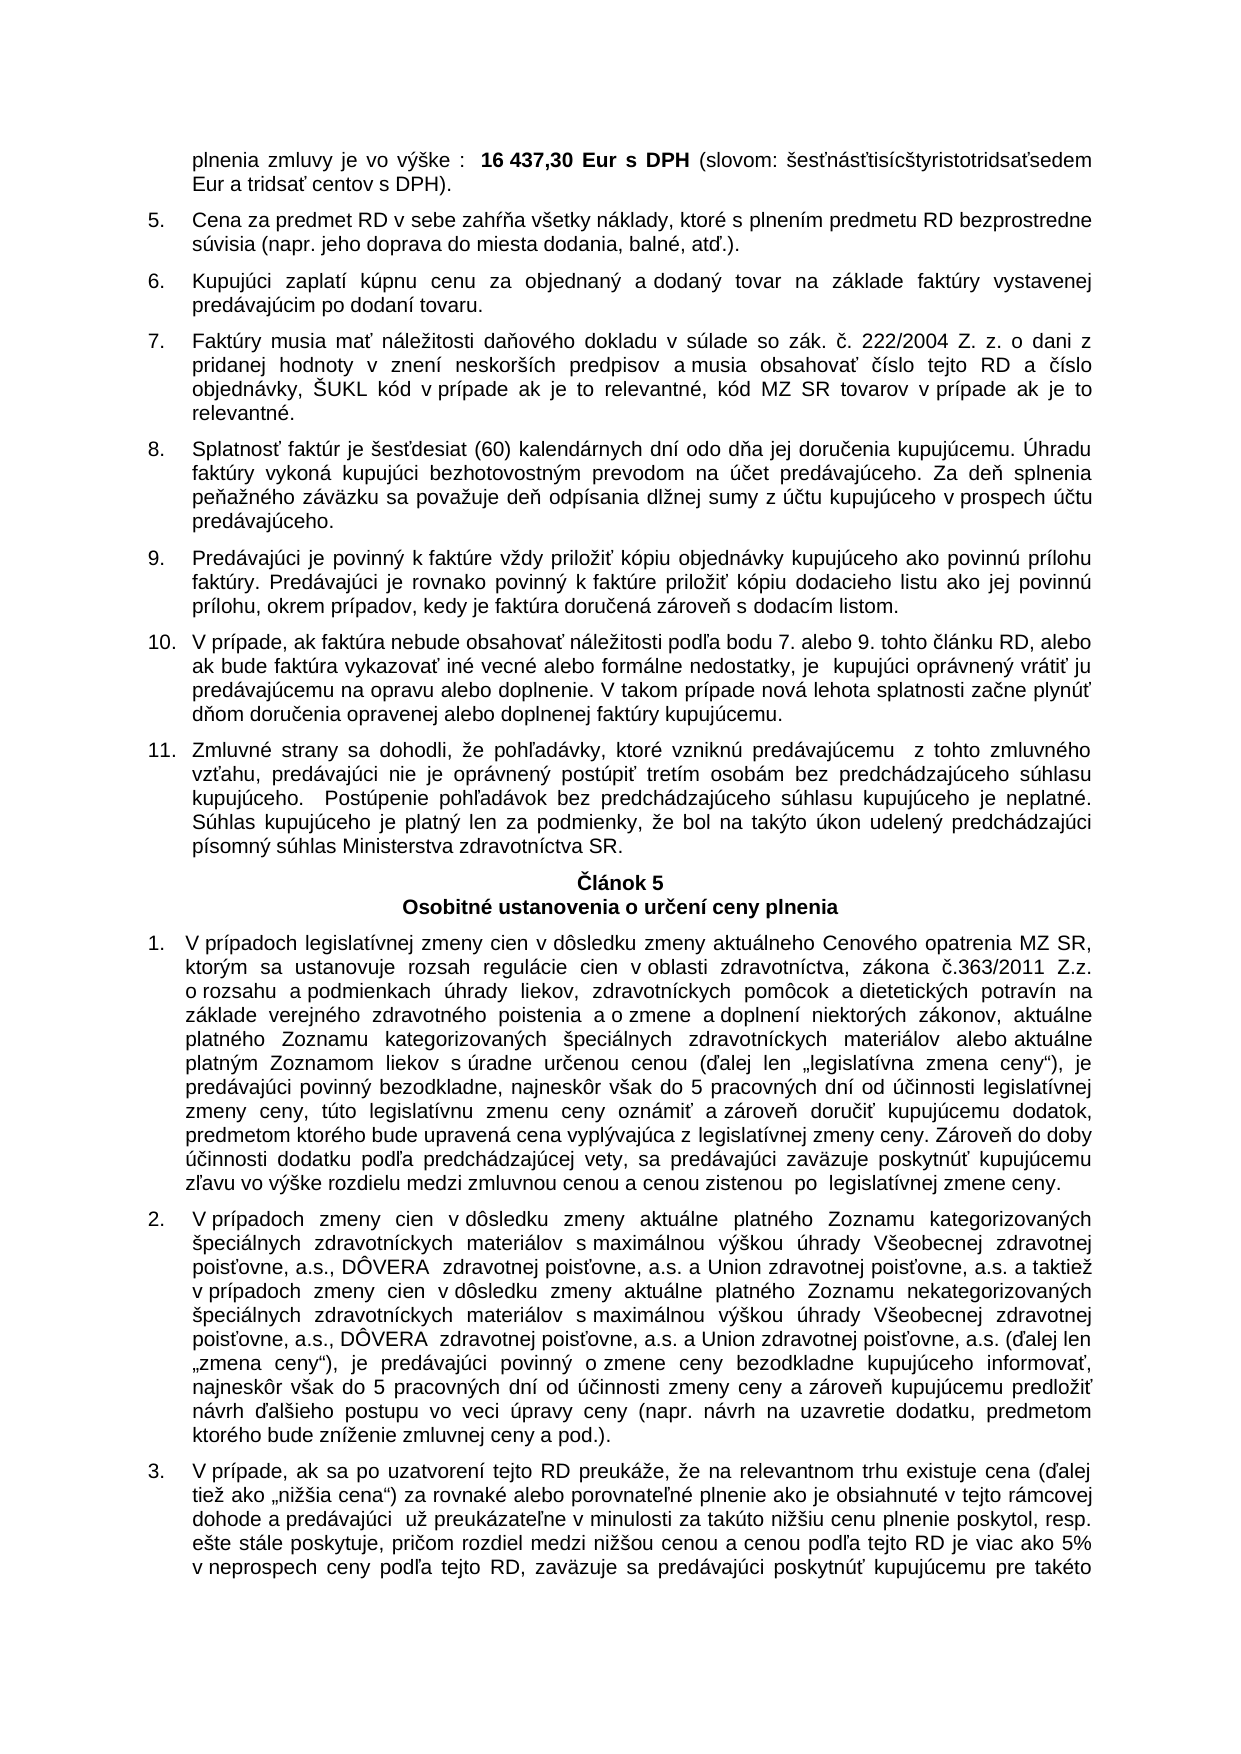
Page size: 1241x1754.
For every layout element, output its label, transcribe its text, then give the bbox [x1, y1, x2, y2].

list V prípadoch zmeny cien v dôsledku zmeny aktuálne platného Zoznamu kategorizovaných špeciálnych zdravotníckych materiálov s maximálnou výškou úhrady Všeobecnej zdravotnej poisťovne, a.s., DÔVERA zdravotnej poisťovne, a.s. a Union zdravotnej poisťovne, a.s. a taktiež v prípadoch zmeny cien v dôsledku zmeny aktuálne platného Zoznamu nekategorizovaných špeciálnych zdravotníckych materiálov s maximálnou výškou úhrady Všeobecnej zdravotnej poisťovne, a.s., DÔVERA zdravotnej poisťovne, a.s. a Union zdravotnej poisťovne, a.s. (ďalej len „zmena ceny“), je predávajúci povinný o zmene ceny bezodkladne kupujúceho informovať, najneskôr však do 5 pracovných dní od účinnosti zmeny ceny a zároveň kupujúcemu predložiť návrh ďalšieho postupu vo veci úpravy ceny (napr. návrh na uzavretie dodatku, predmetom ktorého bude zníženie zmluvnej ceny a pod.). [148, 1207, 1093, 1447]
list Splatnosť faktúr je šesťdesiat (60) kalendárnych dní odo dňa jej doručenia kupujúcemu. Úhradu faktúry vykoná kupujúci bezhotovostným prevodom na účet predávajúceho. Za deň splnenia peňažného záväzku sa považuje deň odpísania dlžnej sumy z účtu kupujúceho v prospech účtu predávajúceho. [148, 437, 1093, 533]
list V prípade, ak faktúra nebude obsahovať náležitosti podľa bodu 7. alebo 9. tohto článku RD, alebo ak bude faktúra vykazovať iné vecné alebo formálne nedostatky, je kupujúci oprávnený vrátiť ju predávajúcemu na opravu alebo doplnenie. V takom prípade nová lehota splatnosti začne plynúť dňom doručenia opravenej alebo doplnenej faktúry kupujúcemu. [148, 630, 1093, 726]
text Článok 5 [148, 871, 1093, 894]
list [148, 148, 1093, 196]
list Cena za predmet RD v sebe zahŕňa všetky náklady, ktoré s plnením predmetu RD bezprostredne súvisia (napr. jeho doprava do miesta dodania, balné, atď.). [148, 208, 1093, 256]
list Predávajúci je povinný k faktúre vždy priložiť kópiu objednávky kupujúceho ako povinnú prílohu faktúry. Predávajúci je rovnako povinný k faktúre priložiť kópiu dodacieho listu ako jej povinnú prílohu, okrem prípadov, kedy je faktúra doručená zároveň s dodacím listom. [148, 546, 1093, 617]
text Osobitné ustanovenia o určení ceny plnenia [148, 894, 1093, 918]
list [148, 1459, 1093, 1579]
list Kupujúci zaplatí kúpnu cenu za objednaný a dodaný tovar na základe faktúry vystavenej predávajúcim po dodaní tovaru. [148, 268, 1093, 316]
list Faktúry musia mať náležitosti daňového dokladu v súlade so zák. č. 222/2004 Z. z. o dani z pridanej hodnoty v znení neskorších predpisov a musia obsahovať číslo tejto RD a číslo objednávky, ŠUKL kód v prípade ak je to relevantné, kód MZ SR tovarov v prípade ak je to relevantné. [148, 329, 1093, 425]
list V prípadoch legislatívnej zmeny cien v dôsledku zmeny aktuálneho Cenového opatrenia MZ SR, ktorým sa ustanovuje rozsah regulácie cien v oblasti zdravotníctva, zákona č.363/2011 Z.z. o rozsahu a podmienkach úhrady liekov, zdravotníckych pomôcok a dietetických potravín na základe verejného zdravotného poistenia a o zmene a doplnení niektorých zákonov, aktuálne platného Zoznamu kategorizovaných špeciálnych zdravotníckych materiálov alebo aktuálne platným Zoznamom liekov s úradne určenou cenou (ďalej len „legislatívna zmena ceny“), je predávajúci povinný bezodkladne, najneskôr však do 5 pracovných dní od účinnosti legislatívnej zmeny ceny, túto legislatívnu zmenu ceny oznámiť a zároveň doručiť kupujúcemu dodatok, predmetom ktorého bude upravená cena vyplývajúca z legislatívnej zmeny ceny. Zároveň do doby účinnosti dodatku podľa predchádzajúcej vety, sa predávajúci zaväzuje poskytnúť kupujúcemu zľavu vo výške rozdielu medzi zmluvnou cenou a cenou zistenou po legislatívnej zmene ceny. [148, 931, 1093, 1194]
list Zmluvné strany sa dohodli, že pohľadávky, ktoré vzniknú predávajúcemu z tohto zmluvného vzťahu, predávajúci nie je oprávnený postúpiť tretím osobám bez predchádzajúceho súhlasu kupujúceho. Postúpenie pohľadávok bez predchádzajúceho súhlasu kupujúceho je neplatné. Súhlas kupujúceho je platný len za podmienky, že bol na takýto úkon udelený predchádzajúci písomný súhlas Ministerstva zdravotníctva SR. [148, 738, 1093, 858]
